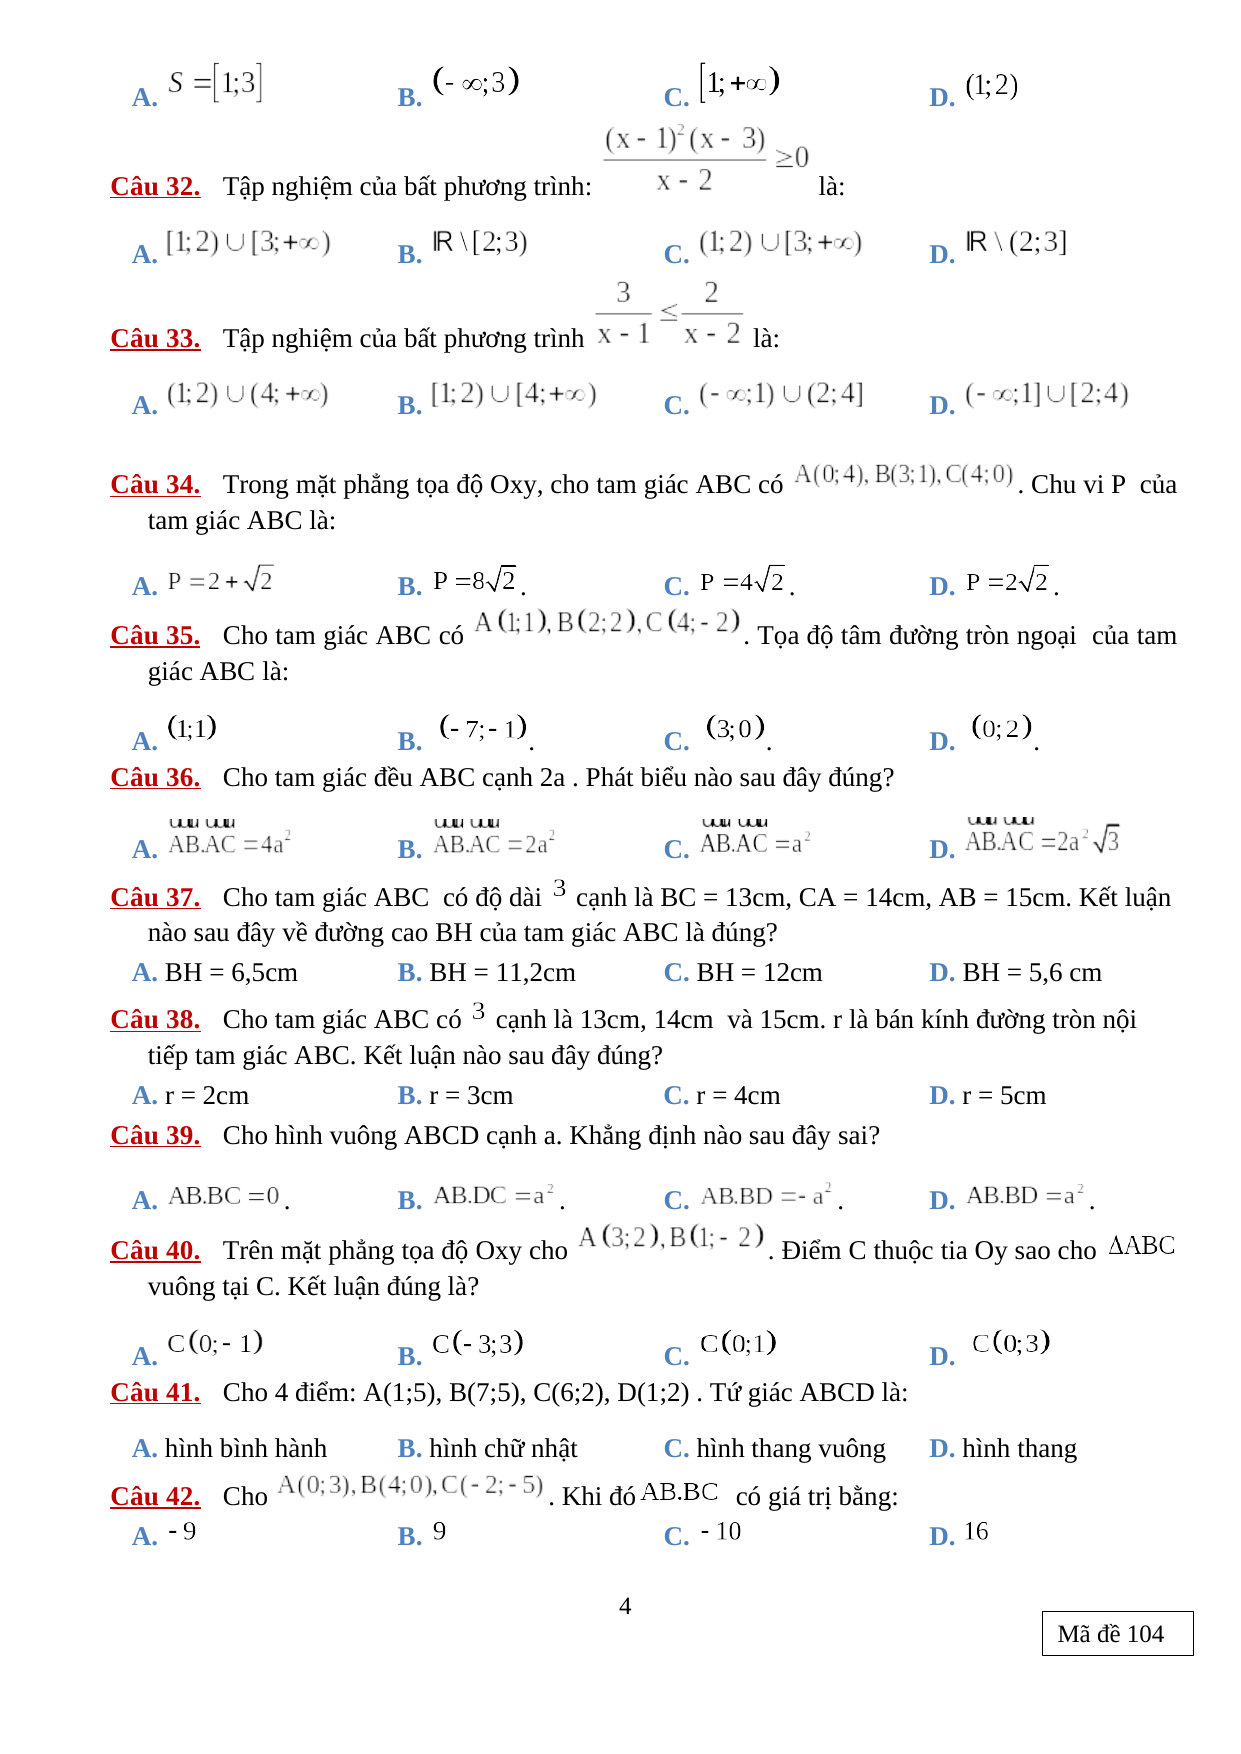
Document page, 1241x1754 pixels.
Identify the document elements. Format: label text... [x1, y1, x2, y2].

text A. B. C. D. [73, 817, 1178, 864]
text A. r = 2cm B. r = 3cm C. r = 4cm D. r = 5cm [73, 1079, 1178, 1110]
list A. B. C. D. [73, 1516, 1178, 1551]
list Cho tam giác đều ABC cạnh 2a . Phát biểu nào sau đây đúng? [110, 761, 1178, 792]
list Cho tam giác ABC có . Tọa độ tâm đường tròn ngoại của tam giác ABC là: [110, 605, 1178, 686]
list Cho hình vuông ABCD cạnh a. Khẳng định nào sau đây sai? [110, 1119, 1178, 1150]
list Cho tam giác ABC có cạnh là 13cm, 14cm và 15cm. r là bán kính đường tròn nội tiếp tam giác ABC. Kết luận nào sau đây đúng? [110, 996, 1178, 1070]
list Trong mặt phẳng tọa độ Oxy, cho tam giác ABC có . Chu vi P của tam giác ABC là: [110, 461, 1178, 535]
list Tập nghiệm của bất phương trình: là: [110, 117, 1178, 201]
list Cho 4 điểm: A(1;5), B(7;5), C(6;2), D(1;2) . Tứ giác ABCD là: [110, 1376, 1178, 1407]
list Trên mặt phẳng tọa độ Oxy cho . Điểm C thuộc tia Oy sao cho vuông tại C. Kết luận đúng là? [110, 1220, 1178, 1301]
text A. BH = 6,5cm B. BH = 11,2cm C. BH = 12cm D. BH = 5,6 cm [110, 956, 1178, 988]
list Tập nghiệm của bất phương trình là: [110, 274, 1178, 353]
list Cho . Khi đó có giá trị bằng: [110, 1468, 1178, 1511]
list Cho tam giác ABC có độ dài cạnh là BC = 13cm, CA = 14cm, AB = 15cm. Kết luận nào sau đây về đường cao BH của tam giác ABC là đúng? [110, 874, 1178, 948]
text A. B. C. D. [73, 379, 1178, 421]
text A. hình bình hành B. hình chữ nhật C. hình thang vuông D. hình thang [73, 1432, 1178, 1463]
text A. B. . C. . D. . [73, 711, 1178, 756]
text A. B. C. D. [73, 1326, 1178, 1371]
text A. B. C. D. [73, 226, 1178, 269]
text A. . B. . C. . D. . [73, 1175, 1178, 1216]
text A. B. C. D. [73, 63, 1178, 112]
text A. B. . C. . D. . [73, 561, 1178, 601]
